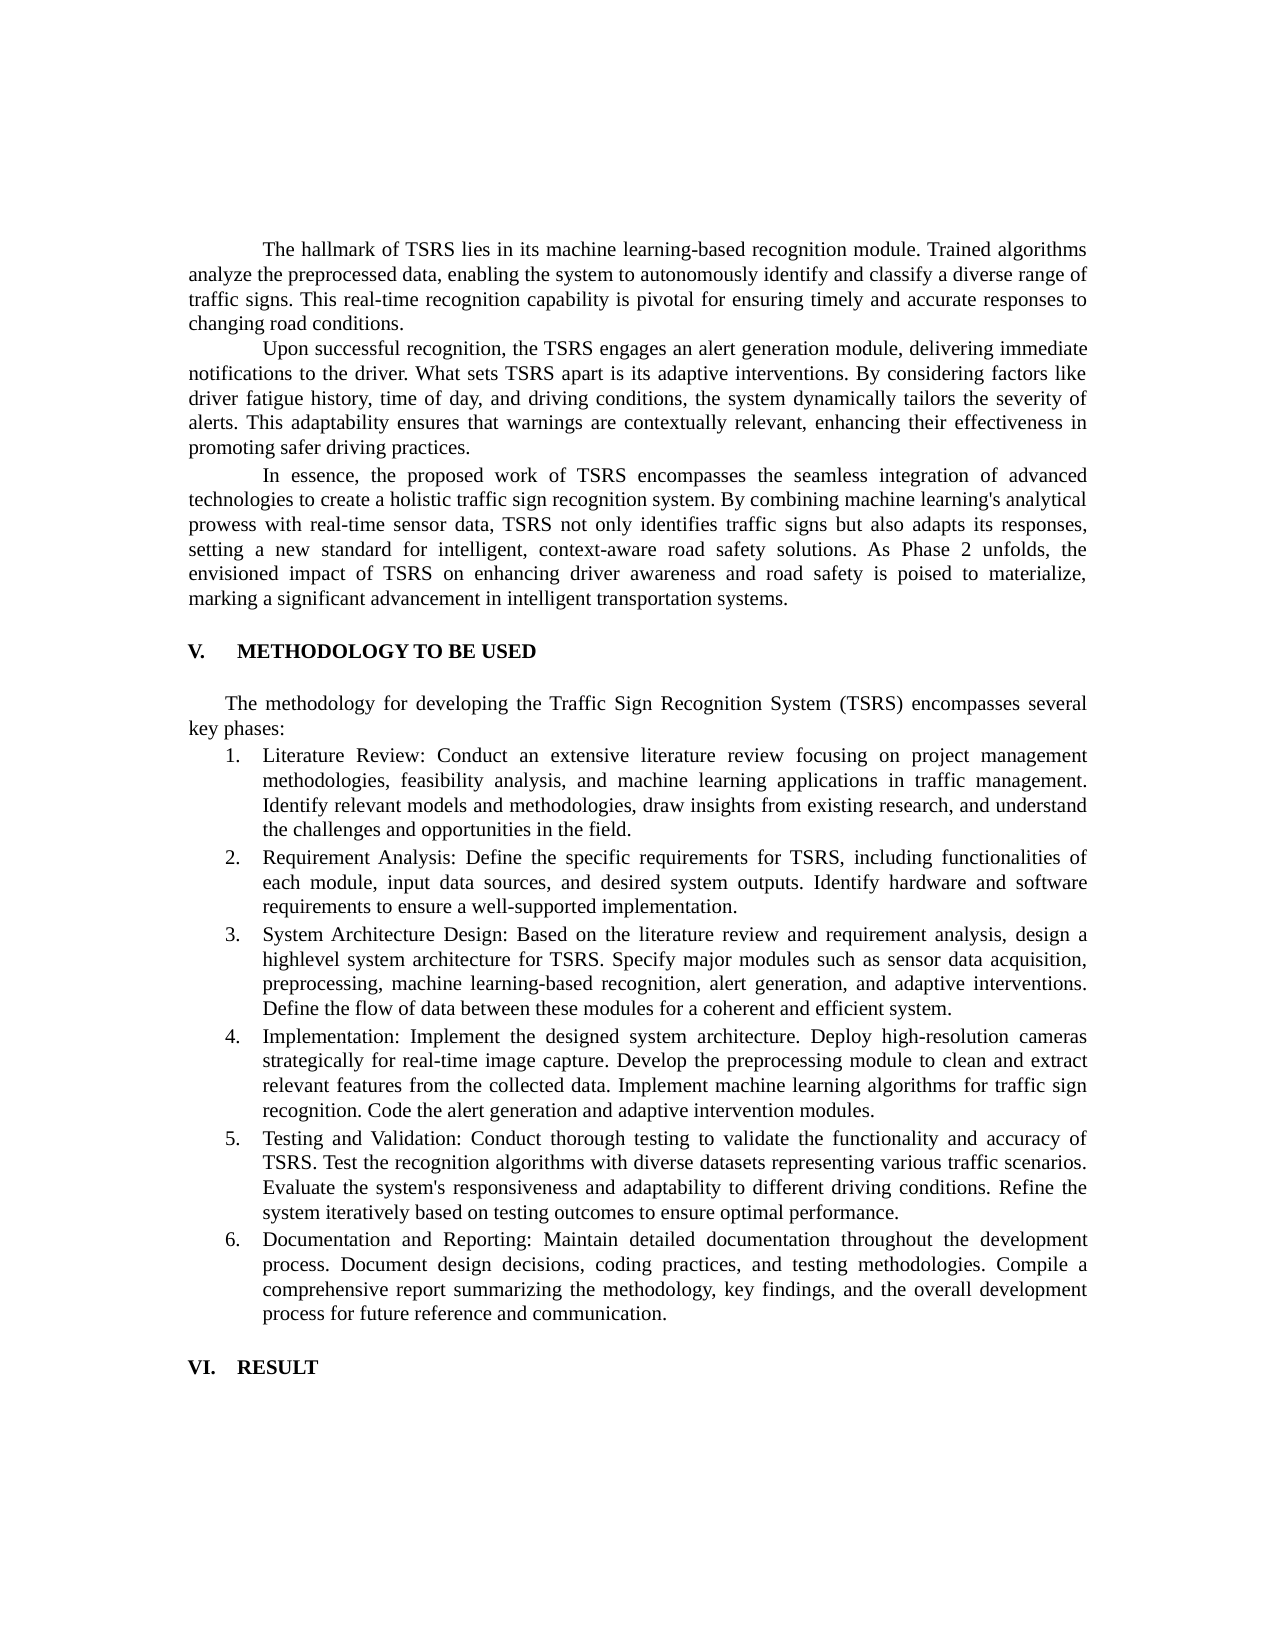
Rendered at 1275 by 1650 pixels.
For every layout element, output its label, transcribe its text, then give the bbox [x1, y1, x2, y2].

text In essence, the proposed work of TSRS encompasses the seamless integration of advanced technologies to create a holistic traffic sign recognition system. By combining machine learning's analytical prowess with real-time sensor data, TSRS not only identifies traffic signs but also adapts its responses, setting a new standard for intelligent, context-aware road safety solutions. As Phase 2 unfolds, the envisioned impact of TSRS on enhancing driver awareness and road safety is poised to materialize, marking a significant advancement in intelligent transportation systems. [188, 463, 1088, 610]
list System Architecture Design: Based on the literature review and requirement analysis, design a highlevel system architecture for TSRS. Specify major modules such as sensor data acquisition, preprocessing, machine learning-based recognition, alert generation, and adaptive interventions. Define the flow of data between these modules for a coherent and efficient system. [225, 922, 1088, 1020]
list Implementation: Implement the designed system architecture. Deploy high-resolution cameras strategically for real-time image capture. Develop the preprocessing module to clean and extract relevant features from the collected data. Implement machine learning algorithms for traffic sign recognition. Code the alert generation and adaptive intervention modules. [225, 1024, 1088, 1122]
list Testing and Validation: Conduct thorough testing to validate the functionality and accuracy of TSRS. Test the recognition algorithms with diverse datasets representing various traffic scenarios. Evaluate the system's responsiveness and adaptability to different driving conditions. Refine the system iteratively based on testing outcomes to ensure optimal performance. [225, 1126, 1088, 1224]
text Upon successful recognition, the TSRS engages an alert generation module, delivering immediate notifications to the driver. What sets TSRS apart is its adaptive interventions. By considering factors like driver fatigue history, time of day, and driving conditions, the system dynamically tailors the severity of alerts. This adaptability ensures that warnings are contextually relevant, enhancing their effectiveness in promoting safer driving practices. [188, 336, 1088, 459]
text The methodology for developing the Traffic Sign Recognition System (TSRS) encompasses several key phases: [188, 691, 1088, 739]
text The hallmark of TSRS lies in its machine learning-based recognition module. Trained algorithms analyze the preprocessed data, enabling the system to autonomously identify and classify a diverse range of traffic signs. This real-time recognition capability is pivotal for ensuring timely and accurate responses to changing road conditions. [188, 237, 1088, 335]
list METHODOLOGY TO BE USED [187, 639, 1089, 663]
list Requirement Analysis: Define the specific requirements for TSRS, including functionalities of each module, input data sources, and desired system outputs. Identify hardware and software requirements to ensure a well-supported implementation. [225, 845, 1088, 918]
list RESULT [187, 1354, 1089, 1379]
list Literature Review: Conduct an extensive literature review focusing on project management methodologies, feasibility analysis, and machine learning applications in traffic management. Identify relevant models and methodologies, draw insights from existing research, and understand the challenges and opportunities in the field. [225, 743, 1088, 841]
list Documentation and Reporting: Maintain detailed documentation throughout the development process. Document design decisions, coding practices, and testing methodologies. Compile a comprehensive report summarizing the methodology, key findings, and the overall development process for future reference and communication. [225, 1227, 1088, 1325]
